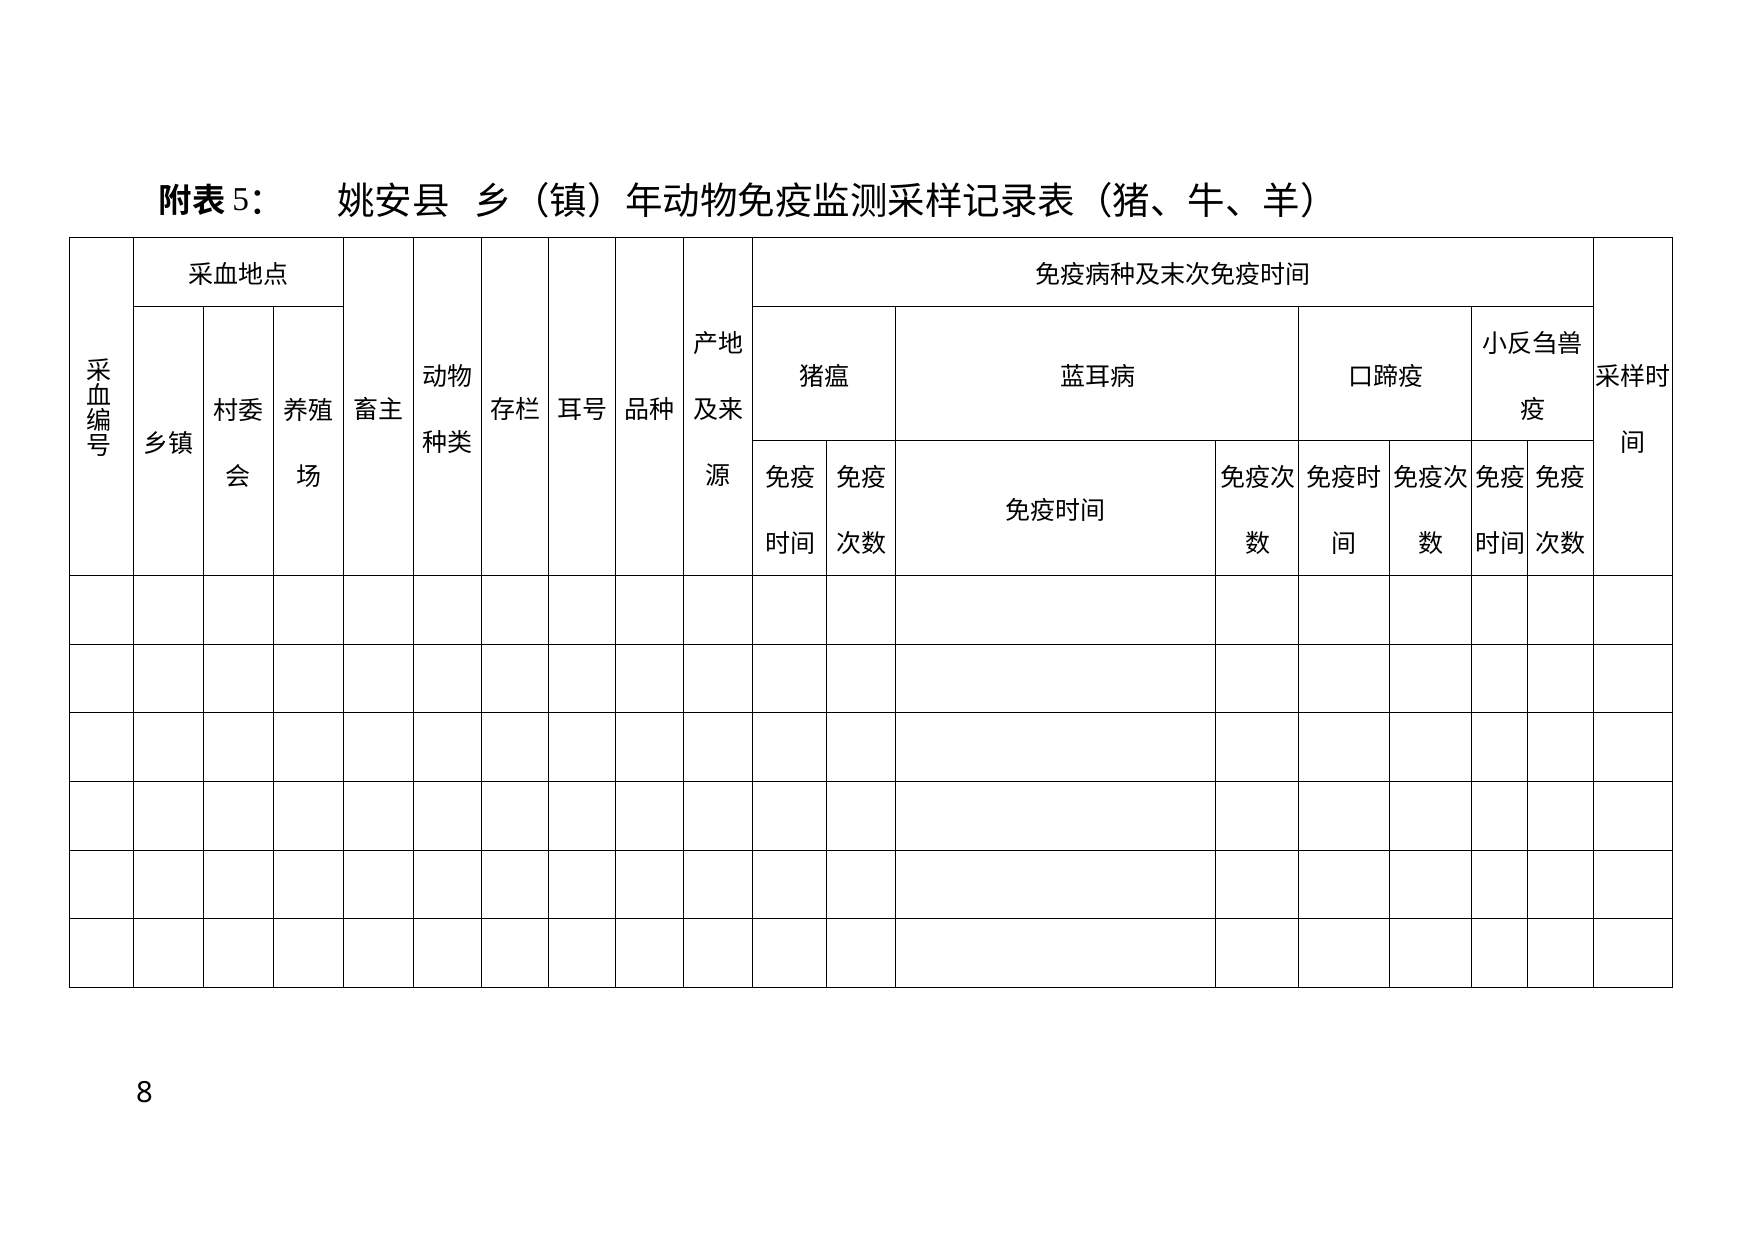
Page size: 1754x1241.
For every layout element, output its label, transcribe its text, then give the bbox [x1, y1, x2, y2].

table_cell [274, 782, 343, 849]
table_cell [684, 851, 752, 918]
table_cell [1594, 576, 1672, 644]
table_cell [274, 851, 343, 918]
table_cell [549, 713, 615, 781]
table_cell [753, 713, 826, 781]
table_cell [684, 645, 752, 712]
table_cell [1390, 782, 1471, 849]
table_cell [827, 713, 895, 781]
table_cell [616, 645, 683, 712]
table_cell [1390, 851, 1471, 918]
table_cell [1216, 645, 1298, 712]
table_cell [134, 713, 203, 781]
table_cell 耳号 [549, 238, 615, 575]
table_cell 免疫时间 [753, 441, 826, 575]
table_cell [549, 782, 615, 849]
table_cell [70, 713, 133, 781]
table_cell 猪瘟 [753, 307, 895, 440]
table_cell [134, 645, 203, 712]
table_cell [1472, 576, 1527, 644]
table_cell [204, 851, 273, 918]
table_cell [1390, 576, 1471, 644]
table_cell [549, 851, 615, 918]
table_cell [1528, 576, 1593, 644]
table_cell [1216, 919, 1298, 987]
table_cell [482, 782, 548, 849]
table_cell [414, 645, 481, 712]
table_cell [414, 782, 481, 849]
table_cell [1528, 851, 1593, 918]
table_cell [482, 645, 548, 712]
table_cell [1472, 782, 1527, 849]
table_cell [1472, 851, 1527, 918]
table_cell [204, 713, 273, 781]
table_cell [1594, 919, 1672, 987]
table_cell [414, 576, 481, 644]
table_cell 产地及来源 [684, 238, 752, 575]
table_cell [684, 713, 752, 781]
table_cell [274, 919, 343, 987]
table_cell [70, 576, 133, 644]
table_cell [482, 919, 548, 987]
table_cell [1472, 645, 1527, 712]
table_cell 动物种类 [414, 238, 481, 575]
table_cell [204, 782, 273, 849]
table_cell [549, 919, 615, 987]
table_cell [344, 782, 413, 849]
table_cell [414, 851, 481, 918]
table_cell 采血地点 [134, 238, 343, 306]
table_cell [1390, 713, 1471, 781]
table_cell [204, 576, 273, 644]
table_cell [549, 645, 615, 712]
table_cell [753, 919, 826, 987]
table_cell [684, 576, 752, 644]
table_cell [70, 782, 133, 849]
table_cell [753, 851, 826, 918]
table_cell 蓝耳病 [896, 307, 1298, 440]
table_cell [1472, 919, 1527, 987]
table_cell [204, 645, 273, 712]
table_cell 乡镇 [134, 307, 203, 575]
table_cell [1299, 713, 1389, 781]
table_cell [134, 576, 203, 644]
table_cell [1216, 713, 1298, 781]
table_cell 免疫病种及末次免疫时间 [753, 238, 1593, 306]
table_cell 口蹄疫 [1299, 307, 1471, 440]
table_cell [134, 851, 203, 918]
table_cell [414, 919, 481, 987]
table_cell [684, 919, 752, 987]
table_cell [616, 851, 683, 918]
table_cell 免疫时间 [1299, 441, 1389, 575]
table_cell [344, 645, 413, 712]
table_cell [896, 713, 1215, 781]
table_cell [344, 713, 413, 781]
table_cell [896, 576, 1215, 644]
table_cell [134, 782, 203, 849]
table_cell [204, 919, 273, 987]
table_cell [1594, 713, 1672, 781]
table_cell [1216, 782, 1298, 849]
table_cell [616, 713, 683, 781]
table_cell [1216, 851, 1298, 918]
table_cell [1528, 713, 1593, 781]
table_cell [896, 782, 1215, 849]
table_cell [1528, 645, 1593, 712]
table_cell 畜主 [344, 238, 413, 575]
table_cell [344, 919, 413, 987]
table_cell [616, 919, 683, 987]
table_cell 小反刍兽疫 [1472, 307, 1593, 440]
table_cell [70, 851, 133, 918]
table_cell [1528, 919, 1593, 987]
table_cell 存栏 [482, 238, 548, 575]
table_cell 免疫时间 [896, 441, 1215, 575]
table_cell [753, 782, 826, 849]
table_cell [344, 576, 413, 644]
table_cell [753, 576, 826, 644]
table_cell [827, 851, 895, 918]
table_cell [753, 645, 826, 712]
table_cell 免疫次数 [827, 441, 895, 575]
table_cell [684, 782, 752, 849]
table_cell 免疫次数 [1216, 441, 1298, 575]
table_cell 村委会 [204, 307, 273, 575]
table_cell [482, 713, 548, 781]
table_cell [1299, 782, 1389, 849]
table_cell 免疫次数 [1528, 441, 1593, 575]
table_cell [414, 713, 481, 781]
table_cell [1299, 851, 1389, 918]
table_cell [827, 919, 895, 987]
table_cell [344, 851, 413, 918]
table_cell [1528, 782, 1593, 849]
table_cell [1299, 645, 1389, 712]
table_cell 采血编号 [70, 238, 133, 575]
table_cell [274, 713, 343, 781]
table_cell [1216, 576, 1298, 644]
table_cell [1472, 713, 1527, 781]
table_cell [1299, 919, 1389, 987]
table_cell [1594, 782, 1672, 849]
table_cell [1594, 645, 1672, 712]
table_cell 免疫次数 [1390, 441, 1471, 575]
table_cell [70, 919, 133, 987]
table_cell [827, 782, 895, 849]
table_cell [827, 576, 895, 644]
table_cell [896, 645, 1215, 712]
table_cell [1390, 919, 1471, 987]
table_cell [134, 919, 203, 987]
table_cell [1594, 851, 1672, 918]
table_cell [482, 851, 548, 918]
table_cell [896, 851, 1215, 918]
table_cell [274, 645, 343, 712]
table_cell 采样时间 [1594, 238, 1672, 575]
table_cell [482, 576, 548, 644]
table_cell [616, 576, 683, 644]
table_cell [896, 919, 1215, 987]
table_cell 品种 [616, 238, 683, 575]
table_header 附表5： 姚安县 乡（镇）年动物免疫监测采样记录表（猪、牛、羊） [69, 158, 1673, 237]
table_cell 免疫时间 [1472, 441, 1527, 575]
table_cell [616, 782, 683, 849]
table_cell [70, 645, 133, 712]
table_cell [827, 645, 895, 712]
table_cell [1299, 576, 1389, 644]
table_cell [549, 576, 615, 644]
table_cell [274, 576, 343, 644]
table_cell [1390, 645, 1471, 712]
table_cell 养殖场 [274, 307, 343, 575]
